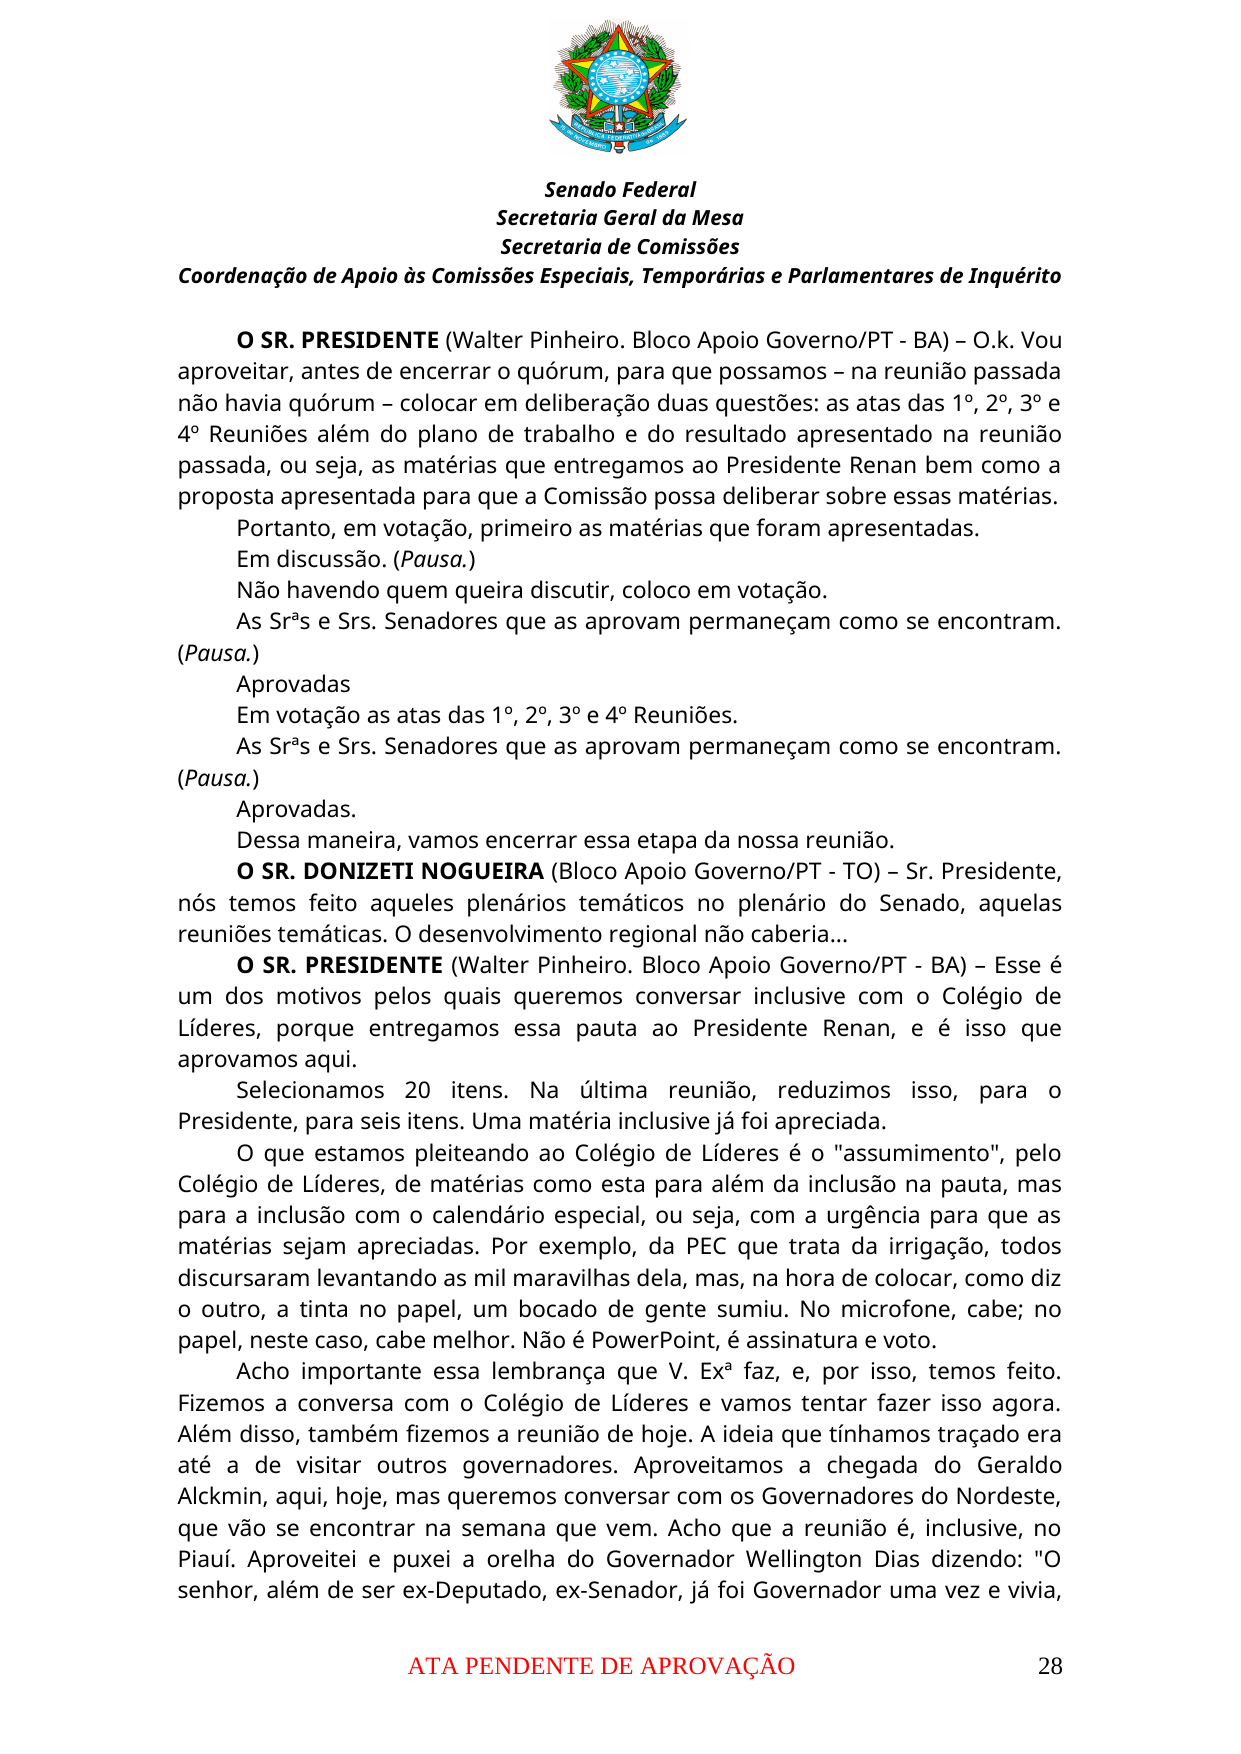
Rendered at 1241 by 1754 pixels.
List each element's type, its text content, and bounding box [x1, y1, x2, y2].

text Aprovadas [177, 668, 1063, 699]
text O SR. PRESIDENTE (Walter Pinheiro. Bloco Apoio Governo/PT - BA) – Esse é um dos motivos pelos quais queremos conversar inclusive com o Colégio de Líderes, porque entregamos essa pauta ao Presidente Renan, e é isso que aprovamos aqui. [177, 949, 1063, 1074]
text Selecionamos 20 itens. Na última reunião, reduzimos isso, para o Presidente, para seis itens. Uma matéria inclusive já foi apreciada. [177, 1074, 1063, 1137]
text As Srªs e Srs. Senadores que as aprovam permaneçam como se encontram. (Pausa.) [177, 605, 1063, 668]
text Dessa maneira, vamos encerrar essa etapa da nossa reunião. [177, 824, 1063, 855]
text Em discussão. (Pausa.) [177, 543, 1063, 574]
picture [547, 18, 689, 156]
text Aprovadas. [177, 793, 1063, 824]
text As Srªs e Srs. Senadores que as aprovam permaneçam como se encontram. (Pausa.) [177, 730, 1063, 793]
text O SR. DONIZETI NOGUEIRA (Bloco Apoio Governo/PT - TO) – Sr. Presidente, nós temos feito aqueles plenários temáticos no plenário do Senado, aquelas reuniões temáticas. O desenvolvimento regional não caberia... [177, 855, 1063, 949]
text Em votação as atas das 1º, 2º, 3º e 4º Reuniões. [177, 699, 1063, 730]
text O SR. PRESIDENTE (Walter Pinheiro. Bloco Apoio Governo/PT - BA) – O.k. Vou aproveitar, antes de encerrar o quórum, para que possamos – na reunião passada não havia quórum – colocar em deliberação duas questões: as atas das 1º, 2º, 3º e 4º Reuniões além do plano de trabalho e do resultado apresentado na reunião passada, ou seja, as matérias que entregamos ao Presidente Renan bem como a proposta apresentada para que a Comissão possa deliberar sobre essas matérias. [177, 324, 1063, 512]
text O que estamos pleiteando ao Colégio de Líderes é o "assumimento", pelo Colégio de Líderes, de matérias como esta para além da inclusão na pauta, mas para a inclusão com o calendário especial, ou seja, com a urgência para que as matérias sejam apreciadas. Por exemplo, da PEC que trata da irrigação, todos discursaram levantando as mil maravilhas dela, mas, na hora de colocar, como diz o outro, a tinta no papel, um bocado de gente sumiu. No microfone, cabe; no papel, neste caso, cabe melhor. Não é PowerPoint, é assinatura e voto. [177, 1137, 1063, 1355]
text Portanto, em votação, primeiro as matérias que foram apresentadas. [177, 512, 1063, 543]
text Não havendo quem queira discutir, coloco em votação. [177, 574, 1063, 605]
